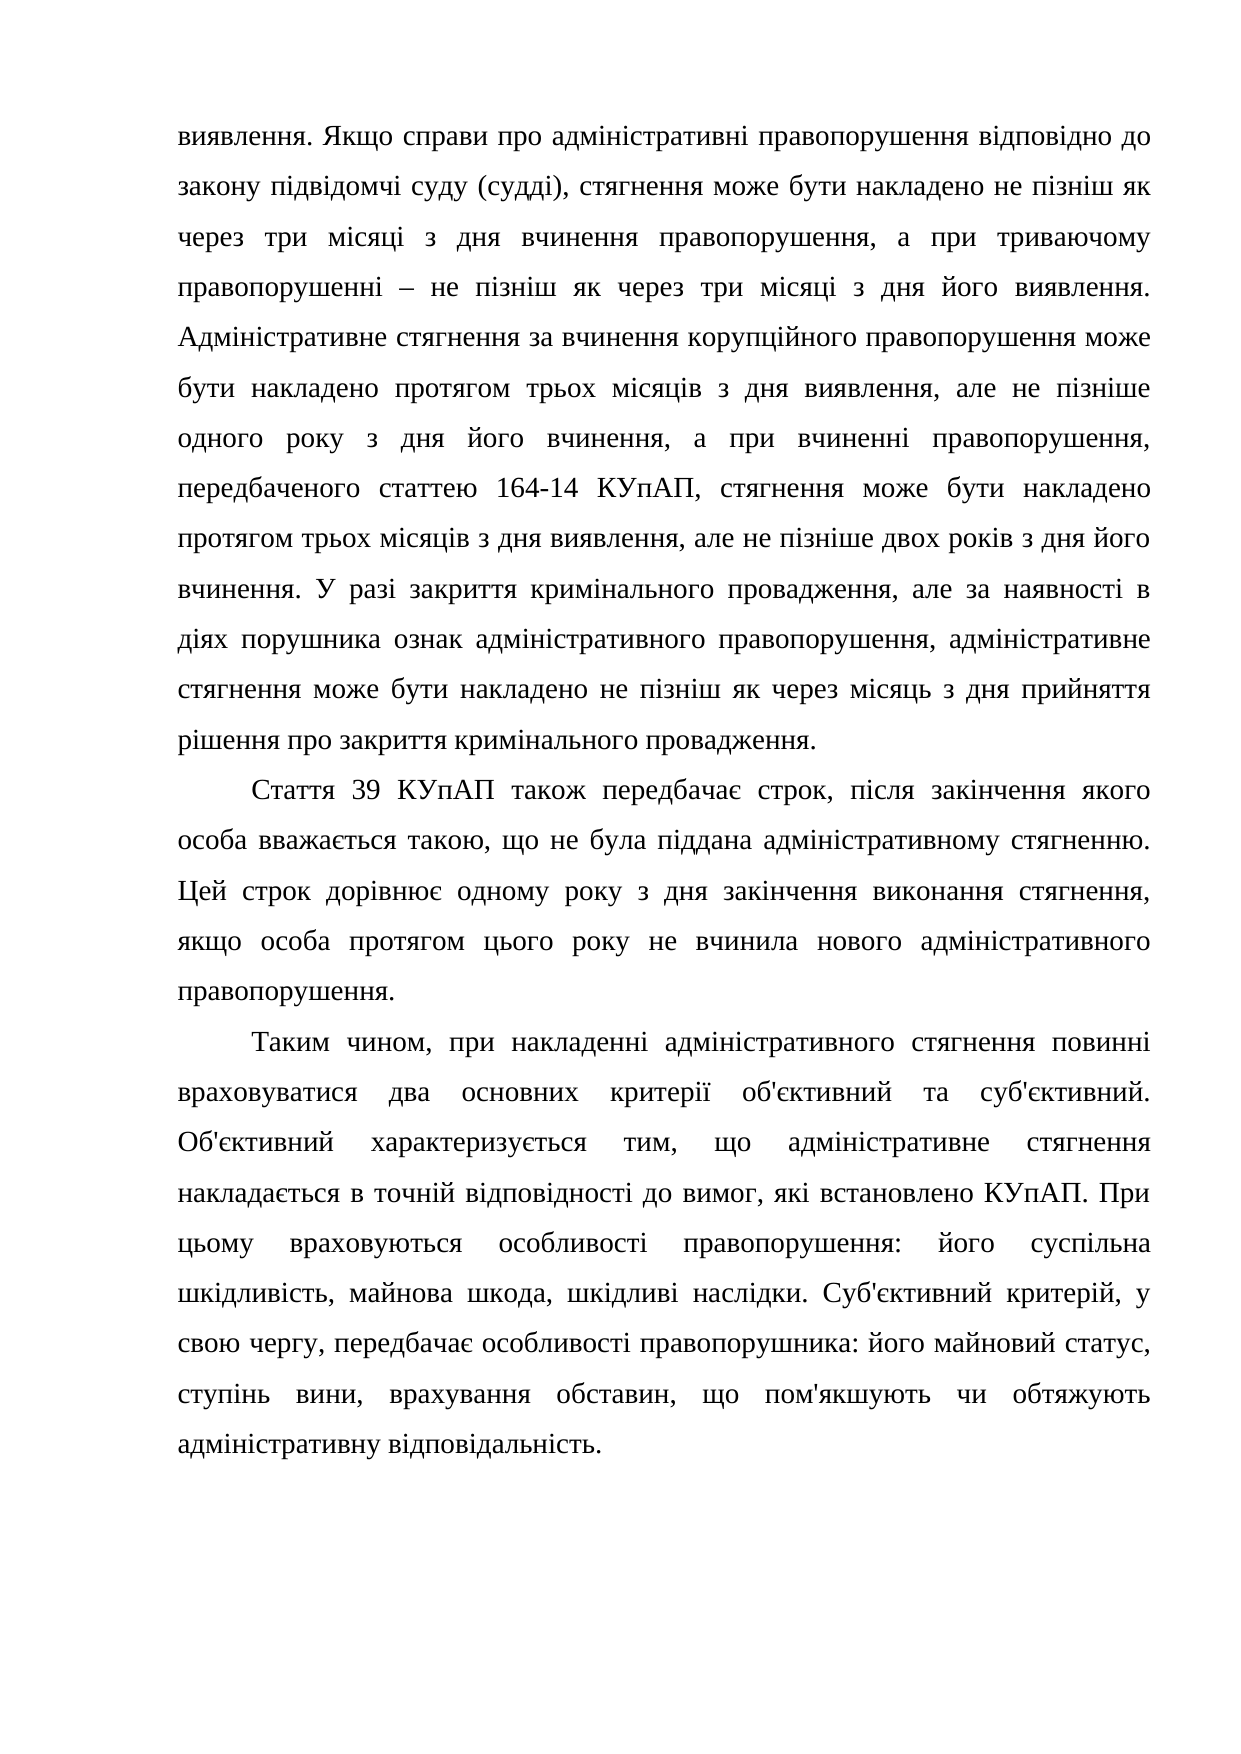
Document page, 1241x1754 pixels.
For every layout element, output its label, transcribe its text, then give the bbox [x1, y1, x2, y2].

text Стаття 39 КУпАП також передбачає строк, після закінчення якого особа вважається такою, що не була піддана адміністративному стягненню. Цей строк дорівнює одному року з дня закінчення виконання стягнення, якщо особа протягом цього року не вчинила нового адміністративного правопорушення. [177, 772, 1152, 1007]
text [177, 118, 1152, 755]
text Таким чином, при накладенні адміністративного стягнення повинні враховуватися два основних критерії об'єктивний та суб'єктивний. Об'єктивний характеризується тим, що адміністративне стягнення накладається в точній відповідності до вимог, які встановлено КУпАП. При цьому враховуються особливості правопорушення: його суспільна шкідливість, майнова шкода, шкідливі наслідки. Суб'єктивний критерій, у свою чергу, передбачає особливості правопорушника: його майновий статус, ступінь вини, врахування обставин, що пом'якшують чи обтяжують адміністративну відповідальність. [177, 1024, 1152, 1460]
